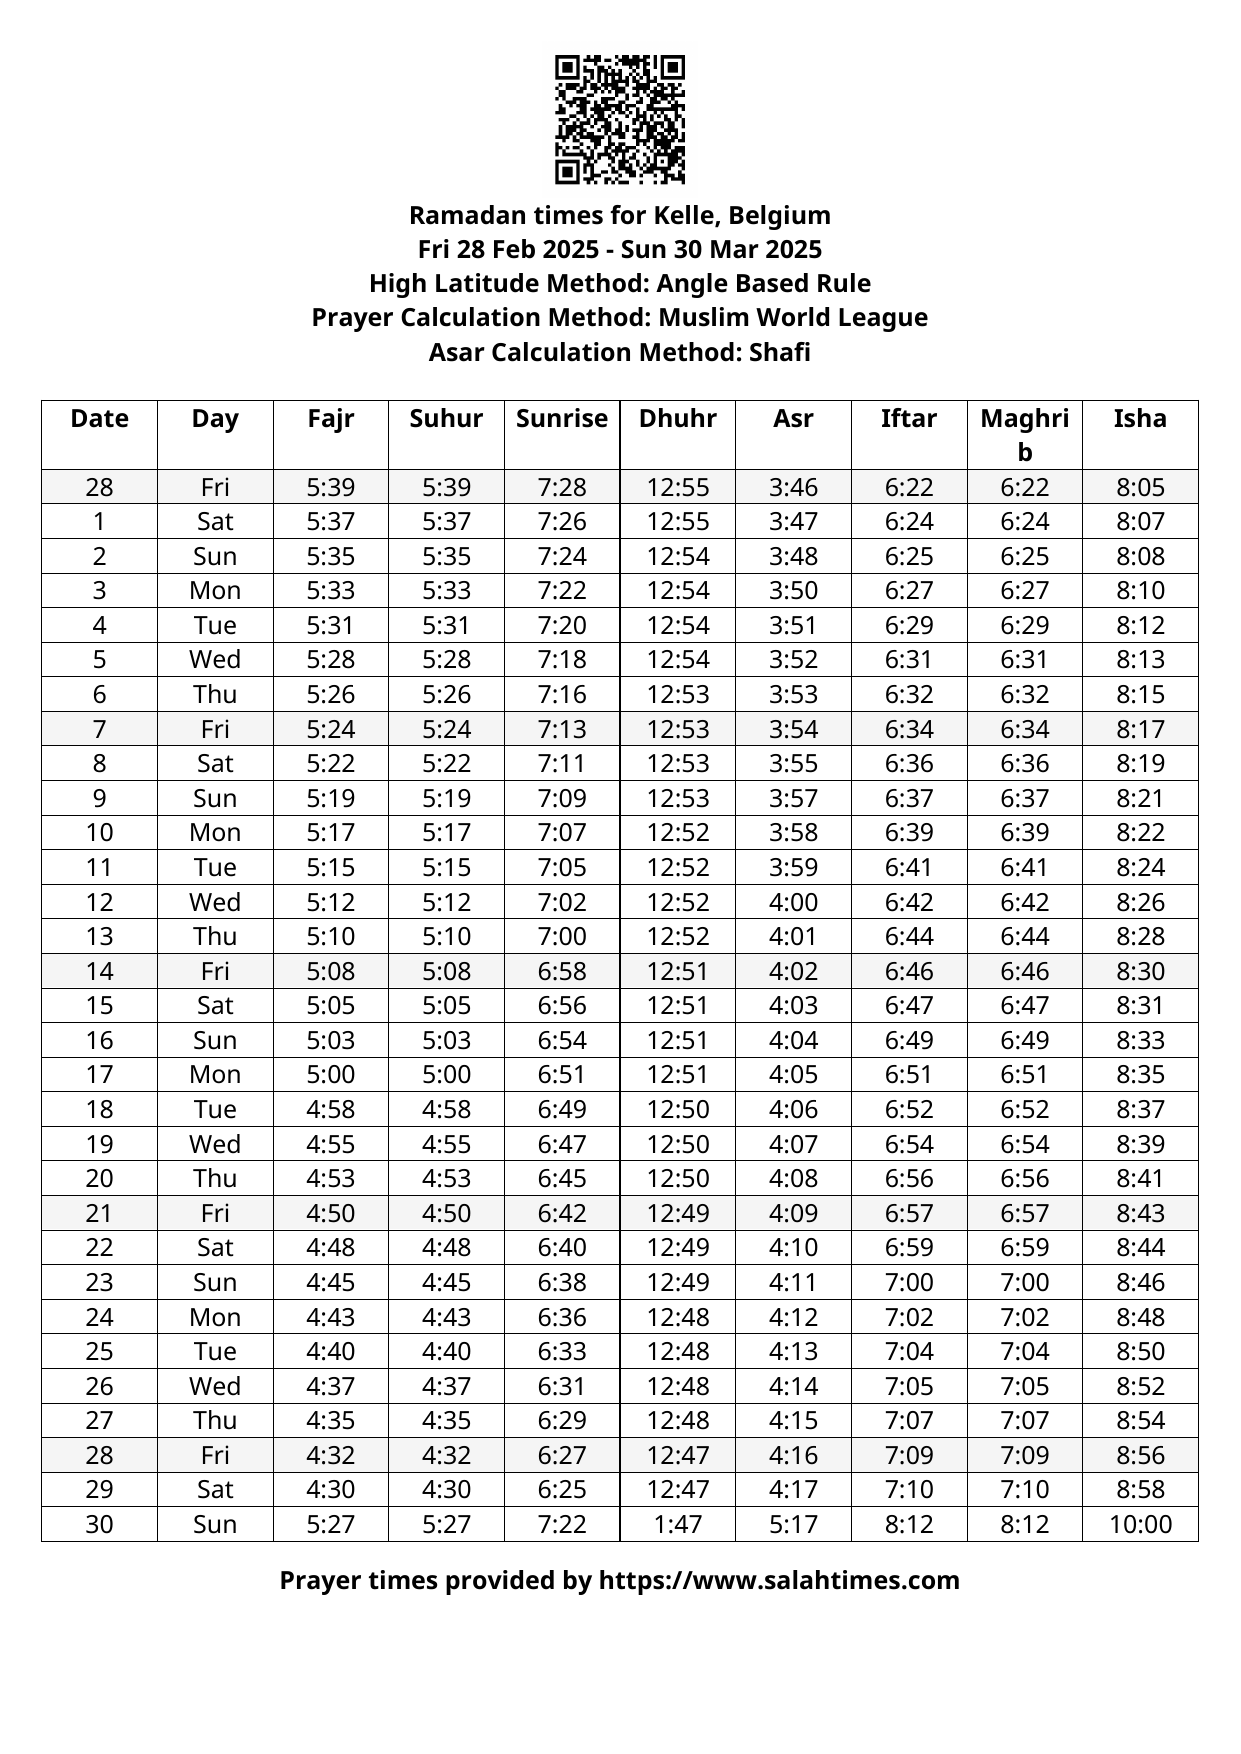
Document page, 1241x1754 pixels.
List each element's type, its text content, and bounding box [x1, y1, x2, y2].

table_cell 7:16 [505, 677, 619, 711]
text Asar Calculation Method: Shafi [42, 334, 1198, 368]
table_cell 7:02 [852, 1300, 967, 1333]
table_cell 8:12 [1083, 608, 1198, 642]
table_cell Mon [158, 816, 273, 849]
table_cell 12:47 [621, 1438, 735, 1472]
table_cell 5:03 [389, 1023, 504, 1057]
table_cell 12:53 [621, 677, 735, 711]
table_cell 5:31 [274, 608, 388, 642]
table_cell 3:57 [736, 781, 851, 814]
table_cell 5:22 [389, 746, 504, 780]
table_cell 8:46 [1083, 1265, 1198, 1299]
table_cell 4:58 [274, 1092, 388, 1126]
table_cell 7:10 [852, 1473, 967, 1506]
table_cell 4:50 [389, 1196, 504, 1229]
table_cell 4:37 [389, 1369, 504, 1402]
table_cell 6:56 [852, 1161, 967, 1195]
table_cell 6:27 [852, 574, 967, 607]
table_cell 4:09 [736, 1196, 851, 1229]
table_cell 8:50 [1083, 1334, 1198, 1368]
table_cell 6:47 [505, 1127, 619, 1160]
table_cell Thu [158, 1161, 273, 1195]
table_cell 6:36 [968, 746, 1082, 780]
table_cell 5:17 [389, 816, 504, 849]
table_cell 5:28 [274, 643, 388, 676]
table_cell 4:30 [274, 1473, 388, 1506]
table_cell 5:22 [274, 746, 388, 780]
table_cell Mon [158, 1058, 273, 1091]
table_cell Sat [158, 1473, 273, 1506]
table_cell 5:00 [274, 1058, 388, 1091]
table_cell 6:37 [852, 781, 967, 814]
table_cell 5:37 [389, 504, 504, 538]
table_cell 6:31 [852, 643, 967, 676]
table_cell 6:59 [968, 1231, 1082, 1264]
table_cell 6:46 [852, 954, 967, 987]
table_cell 6:47 [968, 989, 1082, 1022]
text Prayer Calculation Method: Muslim World League [42, 300, 1198, 334]
table_cell 5:33 [274, 574, 388, 607]
table_cell Thu [158, 1404, 273, 1437]
table_cell 8:12 [852, 1507, 967, 1541]
table_cell 6:34 [968, 712, 1082, 745]
table_header Maghrib [968, 401, 1082, 469]
table_cell 6:47 [852, 989, 967, 1022]
table_cell 3:48 [736, 539, 851, 572]
table_cell 3:59 [736, 850, 851, 884]
table_cell 4:35 [274, 1404, 388, 1437]
table_cell 12:48 [621, 1334, 735, 1368]
table_cell 12:54 [621, 574, 735, 607]
table_cell 7 [42, 712, 157, 745]
table_cell Wed [158, 1369, 273, 1402]
table_cell 6:42 [968, 885, 1082, 918]
table_cell 1:47 [621, 1507, 735, 1541]
table_header Dhuhr [621, 401, 735, 469]
table_cell 12:49 [621, 1231, 735, 1264]
table_cell 3:54 [736, 712, 851, 745]
table_cell 20 [42, 1161, 157, 1195]
table_cell 8:05 [1083, 470, 1198, 503]
table_cell Sat [158, 989, 273, 1022]
table_cell 4:45 [274, 1265, 388, 1299]
table_cell 7:28 [505, 470, 619, 503]
table_cell 6:44 [852, 919, 967, 953]
table_cell 6:27 [505, 1438, 619, 1472]
table_cell 8:30 [1083, 954, 1198, 987]
table_cell 6:37 [968, 781, 1082, 814]
table_cell 7:00 [505, 919, 619, 953]
table_cell 7:07 [852, 1404, 967, 1437]
table_cell 12:53 [621, 712, 735, 745]
table_cell 8:12 [968, 1507, 1082, 1541]
table_cell 3:50 [736, 574, 851, 607]
table_cell 7:00 [852, 1265, 967, 1299]
table_header Date [42, 401, 157, 469]
table_cell 6:38 [505, 1265, 619, 1299]
table_cell 8:52 [1083, 1369, 1198, 1402]
text High Latitude Method: Angle Based Rule [42, 266, 1198, 300]
table_cell 5:12 [274, 885, 388, 918]
table_cell 4:10 [736, 1231, 851, 1264]
table_cell Wed [158, 643, 273, 676]
table_cell 5:39 [274, 470, 388, 503]
table_cell 6:49 [505, 1092, 619, 1126]
table_cell Sat [158, 1231, 273, 1264]
table_cell 6 [42, 677, 157, 711]
table_cell 8:22 [1083, 816, 1198, 849]
table_cell Sun [158, 1265, 273, 1299]
table_cell 7:02 [968, 1300, 1082, 1333]
table_cell 7:09 [505, 781, 619, 814]
text Ramadan times for Kelle, Belgium [42, 198, 1198, 232]
table_cell 12:53 [621, 781, 735, 814]
table_cell 6:24 [968, 504, 1082, 538]
table_cell 3:51 [736, 608, 851, 642]
table_cell 5:05 [274, 989, 388, 1022]
table_cell 8:28 [1083, 919, 1198, 953]
table_cell 12:50 [621, 1127, 735, 1160]
table_cell 12:48 [621, 1369, 735, 1402]
table_cell 7:05 [852, 1369, 967, 1402]
table_cell 4:05 [736, 1058, 851, 1091]
table_cell 4:48 [274, 1231, 388, 1264]
table_cell 7:09 [852, 1438, 967, 1472]
table_cell 12:48 [621, 1404, 735, 1437]
table_cell 8:43 [1083, 1196, 1198, 1229]
table_cell 12:47 [621, 1473, 735, 1506]
table_cell Mon [158, 1300, 273, 1333]
table_cell 8:56 [1083, 1438, 1198, 1472]
table_cell 12:54 [621, 608, 735, 642]
table_cell 3:58 [736, 816, 851, 849]
table_cell 5:19 [274, 781, 388, 814]
table_header Day [158, 401, 273, 469]
table_cell 5:39 [389, 470, 504, 503]
text Prayer times provided by https://www.salahtimes.com [42, 1563, 1198, 1597]
table_cell 4:32 [389, 1438, 504, 1472]
table_cell 4:08 [736, 1161, 851, 1195]
table_cell 4:17 [736, 1473, 851, 1506]
table_cell 5:27 [274, 1507, 388, 1541]
table_cell 6:57 [968, 1196, 1082, 1229]
table_cell 7:13 [505, 712, 619, 745]
table_cell 8:37 [1083, 1092, 1198, 1126]
table_cell 12:49 [621, 1265, 735, 1299]
table_cell 12:52 [621, 850, 735, 884]
table_cell 6:29 [505, 1404, 619, 1437]
table_cell 3:46 [736, 470, 851, 503]
table_cell 6:39 [968, 816, 1082, 849]
table_cell 8:17 [1083, 712, 1198, 745]
table_cell 8:33 [1083, 1023, 1198, 1057]
table_cell 7:05 [968, 1369, 1082, 1402]
table_cell Tue [158, 850, 273, 884]
table_cell 4:58 [389, 1092, 504, 1126]
table_cell 4:32 [274, 1438, 388, 1472]
table_cell 4:03 [736, 989, 851, 1022]
table_cell 5:28 [389, 643, 504, 676]
table_cell 4:30 [389, 1473, 504, 1506]
table_cell 4 [42, 608, 157, 642]
table_cell 4:40 [389, 1334, 504, 1368]
table_cell 7:20 [505, 608, 619, 642]
table_cell 4:55 [274, 1127, 388, 1160]
table_cell 6:29 [968, 608, 1082, 642]
table_cell 3:52 [736, 643, 851, 676]
table_cell 4:12 [736, 1300, 851, 1333]
table_cell 4:14 [736, 1369, 851, 1402]
table_cell 7:24 [505, 539, 619, 572]
table_cell 12:52 [621, 816, 735, 849]
table_cell 18 [42, 1092, 157, 1126]
table_cell Mon [158, 574, 273, 607]
table_cell 5:15 [274, 850, 388, 884]
table_cell 6:33 [505, 1334, 619, 1368]
table_cell 5:19 [389, 781, 504, 814]
table_cell 5:00 [389, 1058, 504, 1091]
table_cell 5:35 [389, 539, 504, 572]
table_cell 4:07 [736, 1127, 851, 1160]
table_cell 9 [42, 781, 157, 814]
table_cell 14 [42, 954, 157, 987]
table_cell 8:15 [1083, 677, 1198, 711]
table_cell 6:22 [968, 470, 1082, 503]
table_cell 6:58 [505, 954, 619, 987]
table_cell 3:53 [736, 677, 851, 711]
table_cell 6:52 [852, 1092, 967, 1126]
table_cell Thu [158, 919, 273, 953]
table_cell 8:41 [1083, 1161, 1198, 1195]
table_cell 6:45 [505, 1161, 619, 1195]
table_cell Fri [158, 1438, 273, 1472]
table_cell 7:22 [505, 1507, 619, 1541]
table_cell 4:53 [274, 1161, 388, 1195]
table_cell 19 [42, 1127, 157, 1160]
table_cell 22 [42, 1231, 157, 1264]
table_cell 7:05 [505, 850, 619, 884]
table_cell 5:12 [389, 885, 504, 918]
table_cell 6:36 [505, 1300, 619, 1333]
table_cell 12:54 [621, 539, 735, 572]
table_cell 6:32 [852, 677, 967, 711]
table_cell 6:54 [968, 1127, 1082, 1160]
table_cell 6:32 [968, 677, 1082, 711]
table_cell 12:52 [621, 919, 735, 953]
table_cell 6:59 [852, 1231, 967, 1264]
table_cell 4:11 [736, 1265, 851, 1299]
table_cell 7:04 [852, 1334, 967, 1368]
table_cell 5:03 [274, 1023, 388, 1057]
table_cell 5:33 [389, 574, 504, 607]
table_cell 8:58 [1083, 1473, 1198, 1506]
table_cell 16 [42, 1023, 157, 1057]
table_cell 5:26 [389, 677, 504, 711]
table_cell 4:43 [274, 1300, 388, 1333]
text Fri 28 Feb 2025 - Sun 30 Mar 2025 [42, 232, 1198, 266]
table_cell 4:40 [274, 1334, 388, 1368]
table_cell 7:07 [505, 816, 619, 849]
table_cell 21 [42, 1196, 157, 1229]
table_cell 12:49 [621, 1196, 735, 1229]
table_cell Sun [158, 1023, 273, 1057]
table_cell 4:35 [389, 1404, 504, 1437]
table_cell 6:25 [968, 539, 1082, 572]
table_cell Fri [158, 1196, 273, 1229]
table_cell 30 [42, 1507, 157, 1541]
table_cell Sun [158, 1507, 273, 1541]
table_cell 12:51 [621, 1023, 735, 1057]
table_cell 8:31 [1083, 989, 1198, 1022]
table_cell 12:55 [621, 504, 735, 538]
table_cell 6:51 [852, 1058, 967, 1091]
table_cell Fri [158, 712, 273, 745]
table_cell 6:39 [852, 816, 967, 849]
table_cell 5:08 [389, 954, 504, 987]
table_cell 6:56 [968, 1161, 1082, 1195]
table_header Suhur [389, 401, 504, 469]
table_cell 5:27 [389, 1507, 504, 1541]
table_cell 10 [42, 816, 157, 849]
table_cell 6:42 [852, 885, 967, 918]
table_cell 7:10 [968, 1473, 1082, 1506]
table_cell 6:42 [505, 1196, 619, 1229]
table_cell 6:51 [968, 1058, 1082, 1091]
table_cell 29 [42, 1473, 157, 1506]
table_cell 4:00 [736, 885, 851, 918]
table_cell 12:51 [621, 954, 735, 987]
table_cell 8:26 [1083, 885, 1198, 918]
table_cell 12 [42, 885, 157, 918]
table_cell 10:00 [1083, 1507, 1198, 1541]
table_cell 8:10 [1083, 574, 1198, 607]
table_cell 27 [42, 1404, 157, 1437]
table_cell 12:51 [621, 1058, 735, 1091]
table_cell 5:31 [389, 608, 504, 642]
table_cell 28 [42, 470, 157, 503]
table_cell 5:24 [389, 712, 504, 745]
table_cell 6:49 [968, 1023, 1082, 1057]
table_header Iftar [852, 401, 967, 469]
table_cell 6:22 [852, 470, 967, 503]
table_cell 8:07 [1083, 504, 1198, 538]
table_cell 4:16 [736, 1438, 851, 1472]
picture [542, 41, 699, 198]
table_cell 4:13 [736, 1334, 851, 1368]
table_cell 5 [42, 643, 157, 676]
table_cell 5:24 [274, 712, 388, 745]
table_cell 12:55 [621, 470, 735, 503]
table_header Fajr [274, 401, 388, 469]
table_cell Fri [158, 470, 273, 503]
table_cell 7:09 [968, 1438, 1082, 1472]
table_cell 28 [42, 1438, 157, 1472]
table_cell 4:53 [389, 1161, 504, 1195]
table_cell 6:34 [852, 712, 967, 745]
table_cell 6:40 [505, 1231, 619, 1264]
table_cell 6:31 [505, 1369, 619, 1402]
table_cell 8:48 [1083, 1300, 1198, 1333]
table_cell 11 [42, 850, 157, 884]
table_header Isha [1083, 401, 1198, 469]
table_cell Wed [158, 1127, 273, 1160]
table_header Sunrise [505, 401, 619, 469]
table_cell 2 [42, 539, 157, 572]
table_cell 8:08 [1083, 539, 1198, 572]
table_cell Tue [158, 608, 273, 642]
table_cell 12:52 [621, 885, 735, 918]
table_cell 12:51 [621, 989, 735, 1022]
table_cell 6:56 [505, 989, 619, 1022]
table_cell 5:17 [736, 1507, 851, 1541]
table_cell 6:24 [852, 504, 967, 538]
table_cell Tue [158, 1334, 273, 1368]
table_cell 8:13 [1083, 643, 1198, 676]
table_cell 7:11 [505, 746, 619, 780]
table_cell 6:49 [852, 1023, 967, 1057]
table_cell 12:50 [621, 1161, 735, 1195]
table_cell Sat [158, 746, 273, 780]
table_cell 6:27 [968, 574, 1082, 607]
table_cell Thu [158, 677, 273, 711]
table_cell 4:55 [389, 1127, 504, 1160]
table_cell 6:25 [852, 539, 967, 572]
table_cell 6:41 [968, 850, 1082, 884]
table_cell 7:00 [968, 1265, 1082, 1299]
table_cell 8:21 [1083, 781, 1198, 814]
table_cell 4:48 [389, 1231, 504, 1264]
table_cell 12:50 [621, 1092, 735, 1126]
table_cell 6:29 [852, 608, 967, 642]
table_cell 6:31 [968, 643, 1082, 676]
table_cell 7:02 [505, 885, 619, 918]
table_cell 6:51 [505, 1058, 619, 1091]
table_cell 3:47 [736, 504, 851, 538]
table_cell Wed [158, 885, 273, 918]
table_cell 4:37 [274, 1369, 388, 1402]
table_cell 8:39 [1083, 1127, 1198, 1160]
table_cell 6:41 [852, 850, 967, 884]
table_cell 8:44 [1083, 1231, 1198, 1264]
table_cell 7:18 [505, 643, 619, 676]
table_cell 8:19 [1083, 746, 1198, 780]
table_cell 15 [42, 989, 157, 1022]
table_cell 4:02 [736, 954, 851, 987]
table_cell 7:04 [968, 1334, 1082, 1368]
table_cell 8:24 [1083, 850, 1198, 884]
table_cell 6:54 [505, 1023, 619, 1057]
table_cell 5:10 [389, 919, 504, 953]
table_cell 5:37 [274, 504, 388, 538]
table_cell 5:17 [274, 816, 388, 849]
table_cell Sun [158, 781, 273, 814]
table_cell Fri [158, 954, 273, 987]
table_cell 6:36 [852, 746, 967, 780]
table_cell 17 [42, 1058, 157, 1091]
table_cell 6:44 [968, 919, 1082, 953]
table_cell 12:48 [621, 1300, 735, 1333]
table_cell 3:55 [736, 746, 851, 780]
table_cell 13 [42, 919, 157, 953]
table_header Asr [736, 401, 851, 469]
table_cell 1 [42, 504, 157, 538]
table_cell Sat [158, 504, 273, 538]
table_cell 26 [42, 1369, 157, 1402]
table_cell 6:25 [505, 1473, 619, 1506]
table_cell 5:05 [389, 989, 504, 1022]
table_cell 4:50 [274, 1196, 388, 1229]
table_cell 6:54 [852, 1127, 967, 1160]
table_cell 6:46 [968, 954, 1082, 987]
table_cell 8 [42, 746, 157, 780]
table_cell Sun [158, 539, 273, 572]
table_cell 5:26 [274, 677, 388, 711]
table_cell 5:15 [389, 850, 504, 884]
table_cell 5:35 [274, 539, 388, 572]
table_cell 8:35 [1083, 1058, 1198, 1091]
table_cell 3 [42, 574, 157, 607]
table_cell 4:43 [389, 1300, 504, 1333]
table_cell 7:26 [505, 504, 619, 538]
table_cell 5:08 [274, 954, 388, 987]
table_cell 4:15 [736, 1404, 851, 1437]
table_cell 12:53 [621, 746, 735, 780]
table_cell 25 [42, 1334, 157, 1368]
table_cell 6:57 [852, 1196, 967, 1229]
table_cell 8:54 [1083, 1404, 1198, 1437]
table_cell 7:07 [968, 1404, 1082, 1437]
table_cell 5:10 [274, 919, 388, 953]
table_cell 4:04 [736, 1023, 851, 1057]
table_cell Tue [158, 1092, 273, 1126]
table_cell 12:54 [621, 643, 735, 676]
table_cell 23 [42, 1265, 157, 1299]
table_cell 6:52 [968, 1092, 1082, 1126]
table_cell 4:45 [389, 1265, 504, 1299]
table_cell 4:06 [736, 1092, 851, 1126]
table_cell 4:01 [736, 919, 851, 953]
table_cell 24 [42, 1300, 157, 1333]
table_cell 7:22 [505, 574, 619, 607]
